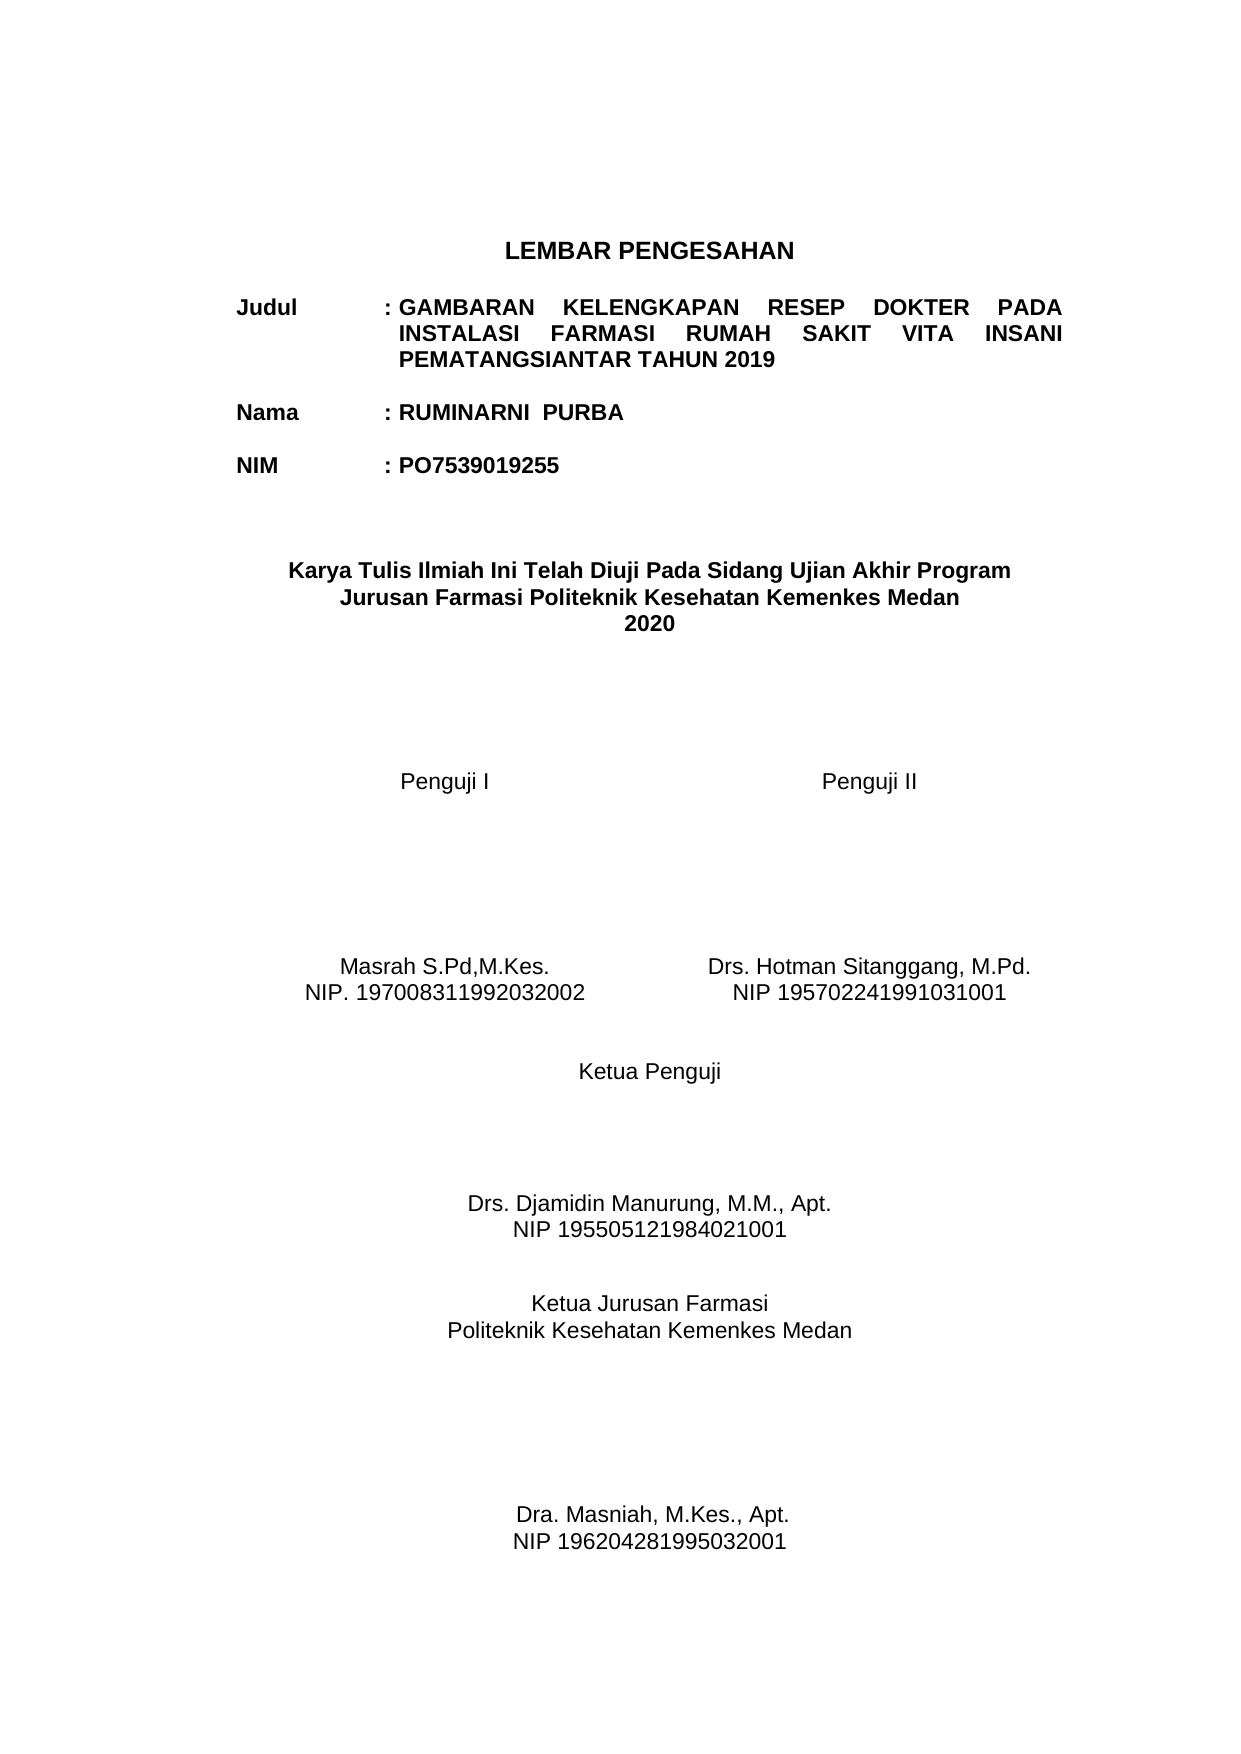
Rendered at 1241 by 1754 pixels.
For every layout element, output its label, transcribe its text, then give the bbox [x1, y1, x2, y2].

text Jurusan Farmasi Politeknik Kesehatan Kemenkes Medan [236, 584, 1063, 610]
text Judul : GAMBARAN KELENGKAPAN RESEP DOKTER PADA INSTALASI FARMASI RUMAH SAKIT VITA INSANI PEMATANGSIANTAR TAHUN 2019 [236, 294, 1063, 373]
text 2020 [236, 610, 1063, 636]
text Nama : RUMINARNI PURBA [236, 399, 1063, 426]
text Ketua Penguji [236, 1058, 1063, 1084]
text Ketua Jurusan Farmasi [236, 1290, 1063, 1317]
text NIP 195505121984021001 [236, 1216, 1063, 1242]
table_cell Drs. Hotman Sitanggang, M.Pd. NIP 195702241991031001 [664, 953, 1074, 1005]
text Drs. Djamidin Manurung, M.M., Apt. [236, 1190, 1063, 1216]
text Politeknik Kesehatan Kemenkes Medan [236, 1317, 1063, 1343]
table_header Penguji I [225, 768, 664, 953]
text Dra. Masniah, M.Kes., Apt. [236, 1501, 1063, 1528]
text NIM : PO7539019255 [236, 452, 1063, 478]
text NIP 196204281995032001 [236, 1528, 1063, 1554]
text LEMBAR PENGESAHAN [236, 236, 1063, 265]
table_header Penguji II [664, 768, 1074, 953]
table_cell Masrah S.Pd,M.Kes. NIP. 197008311992032002 [225, 953, 664, 1005]
text Karya Tulis Ilmiah Ini Telah Diuji Pada Sidang Ujian Akhir Program [236, 557, 1063, 584]
